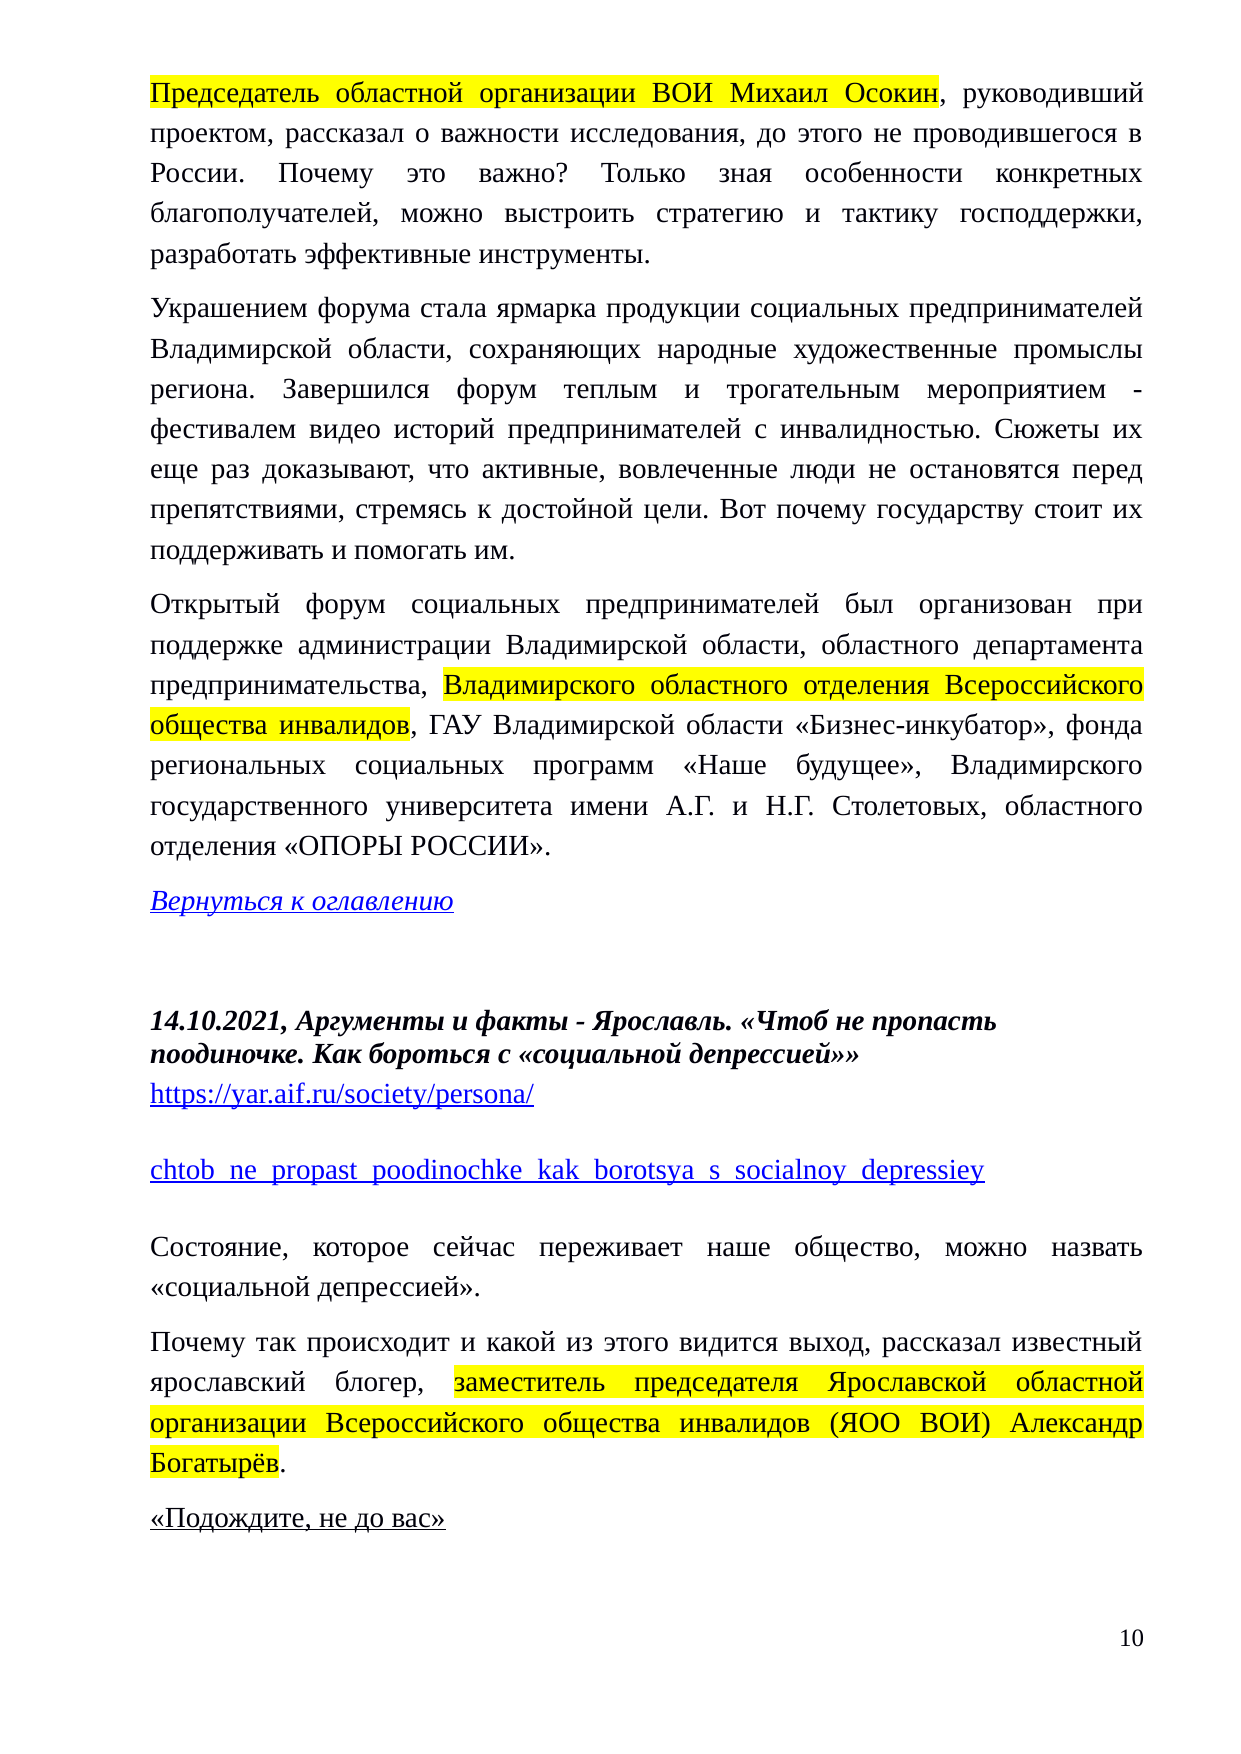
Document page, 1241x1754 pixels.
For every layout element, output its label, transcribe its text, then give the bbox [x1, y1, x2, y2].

subtitle 14.10.2021, Аргументы и факты - Ярославль. «Чтоб не пропасть поодиночке. Как бороться с «социальной депрессией»» [150, 1003, 1144, 1070]
text Почему так происходит и какой из этого видится выход, рассказал известный ярославский блогер, заместитель председателя Ярославской областной организации Всероссийского общества инвалидов (ЯОО ВОИ) Александр Богатырёв. [150, 1438, 1144, 1478]
text https://yar.aif.ru/society/persona/chtob_ne_propast_poodinochke_kak_borotsya_s_socialnoy_depressiey [150, 1076, 1144, 1196]
text Вернуться к оглавлению [150, 883, 1144, 916]
text Открытый форум социальных предпринимателей был организован при поддержке администрации Владимирской области, областного департамента предпринимательства, Владимирского областного отделения Всероссийского общества инвалидов, ГАУ Владимирской области «Бизнес-инкубатор», фонда региональных социальных программ «Наше будущее», Владимирского государственного университета имени А.Г. и Н.Г. Столетовых, областного отделения «ОПОРЫ РОССИИ». [150, 587, 1144, 861]
text Председатель областной организации ВОИ Михаил Осокин, руководивший проектом, рассказал о важности исследования, до этого не проводившегося в России. Почему это важно? Только зная особенности конкретных благополучателей, можно выстроить стратегию и тактику господдержки, разработать эффективные инструменты. [150, 75, 1144, 269]
text Состояние, которое сейчас переживает наше общество, можно назвать «социальной депрессией». [150, 1229, 1144, 1303]
text «Подождите, не до вас» [150, 1500, 1144, 1533]
text Почему так происходит и какой из этого видится выход, рассказал известный ярославский блогер, заместитель председателя Ярославской областной организации Всероссийского общества инвалидов (ЯОО ВОИ) Александр Богатырёв. [150, 1324, 1144, 1405]
text Украшением форума стала ярмарка продукции социальных предпринимателей Владимирской области, сохраняющих народные художественные промыслы региона. Завершился форум теплым и трогательным мероприятием - фестивалем видео историй предпринимателей с инвалидностью. Сюжеты их еще раз доказывают, что активные, вовлеченные люди не остановятся перед препятствиями, стремясь к достойной цели. Вот почему государству стоит их поддерживать и помогать им. [150, 291, 1144, 565]
